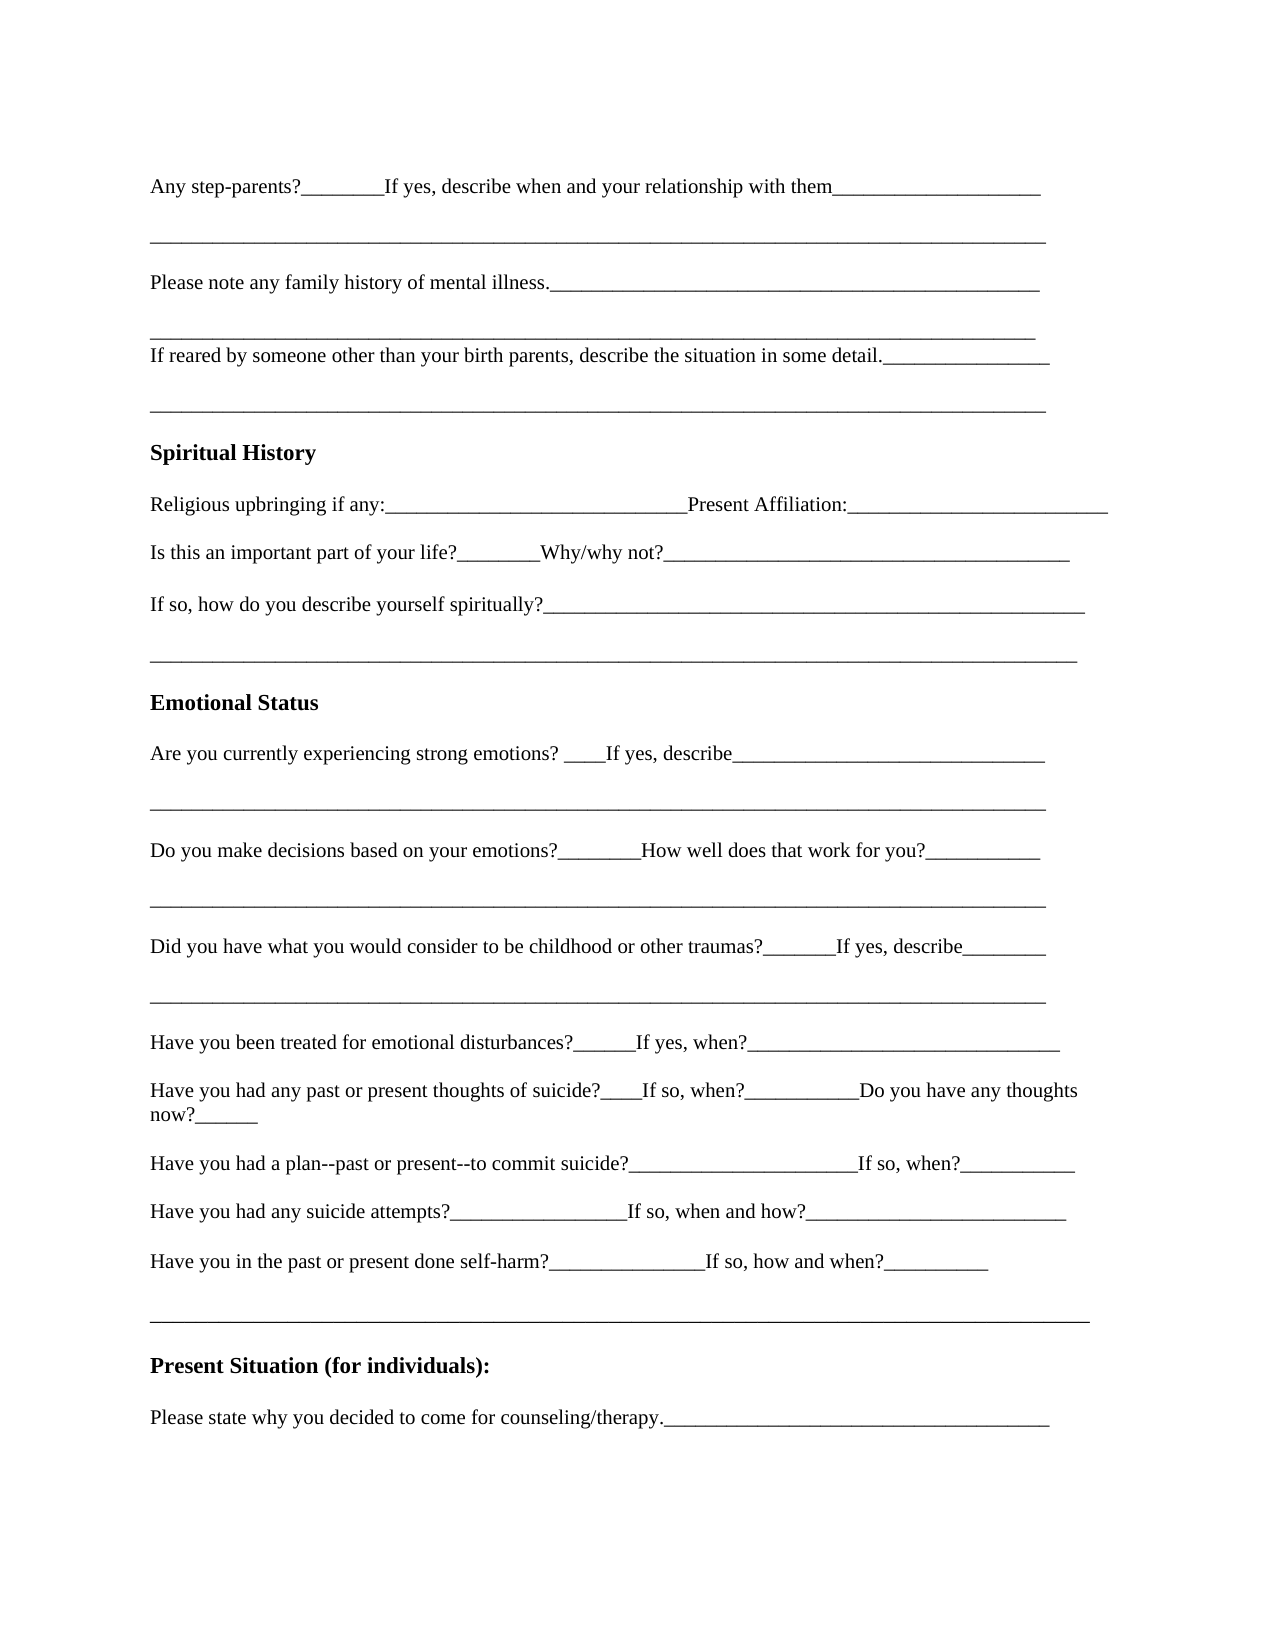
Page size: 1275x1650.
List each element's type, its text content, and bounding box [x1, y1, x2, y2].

text _________________________________________________________________________________________ [150, 641, 1125, 664]
text If reared by someone other than your birth parents, describe the situation in some detail.________________ [150, 342, 1125, 367]
text Are you currently experiencing strong emotions? ____If yes, describe______________________________ [150, 741, 1125, 765]
text Please state why you decided to come for counseling/therapy._____________________________________ [150, 1405, 1125, 1429]
text ______________________________________________________________________________________ [150, 789, 1125, 813]
text Have you had a plan--past or present--to commit suicide?______________________If so, when?___________ [150, 1150, 1125, 1174]
text Have you had any past or present thoughts of suicide?____If so, when?___________Do you have any thoughts now?______ [150, 1078, 1125, 1126]
text ______________________________________________________________________________________ [150, 982, 1125, 1006]
text Emotional Status [150, 689, 1125, 715]
text ______________________________________________________________________________________ [150, 222, 1125, 246]
text __________________________________________________________________________________ [150, 1299, 1125, 1326]
text Do you make decisions based on your emotions?________How well does that work for you?___________ [150, 838, 1125, 862]
text _____________________________________________________________________________________ [150, 318, 1125, 342]
text Have you been treated for emotional disturbances?______If yes, when?______________________________ [150, 1030, 1125, 1054]
text If so, how do you describe yourself spiritually?____________________________________________________ [150, 592, 1125, 616]
text ______________________________________________________________________________________ [150, 391, 1125, 415]
text Present Situation (for individuals): [150, 1352, 1125, 1378]
text Any step-parents?________If yes, describe when and your relationship with them____________________ [150, 174, 1125, 198]
text Please note any family history of mental illness._______________________________________________ [150, 270, 1125, 294]
text Did you have what you would consider to be childhood or other traumas?_______If yes, describe________ [150, 934, 1125, 958]
text Have you in the past or present done self-harm?_______________If so, how and when?__________ [150, 1249, 1125, 1273]
text Spiritual History [150, 439, 1125, 465]
text Is this an important part of your life?________Why/why not?_______________________________________ [150, 539, 1125, 564]
text ______________________________________________________________________________________ [150, 886, 1125, 910]
text Have you had any suicide attempts?_________________If so, when and how?_________________________ [150, 1198, 1125, 1223]
text Religious upbringing if any:_____________________________Present Affiliation:_________________________ [150, 491, 1125, 516]
